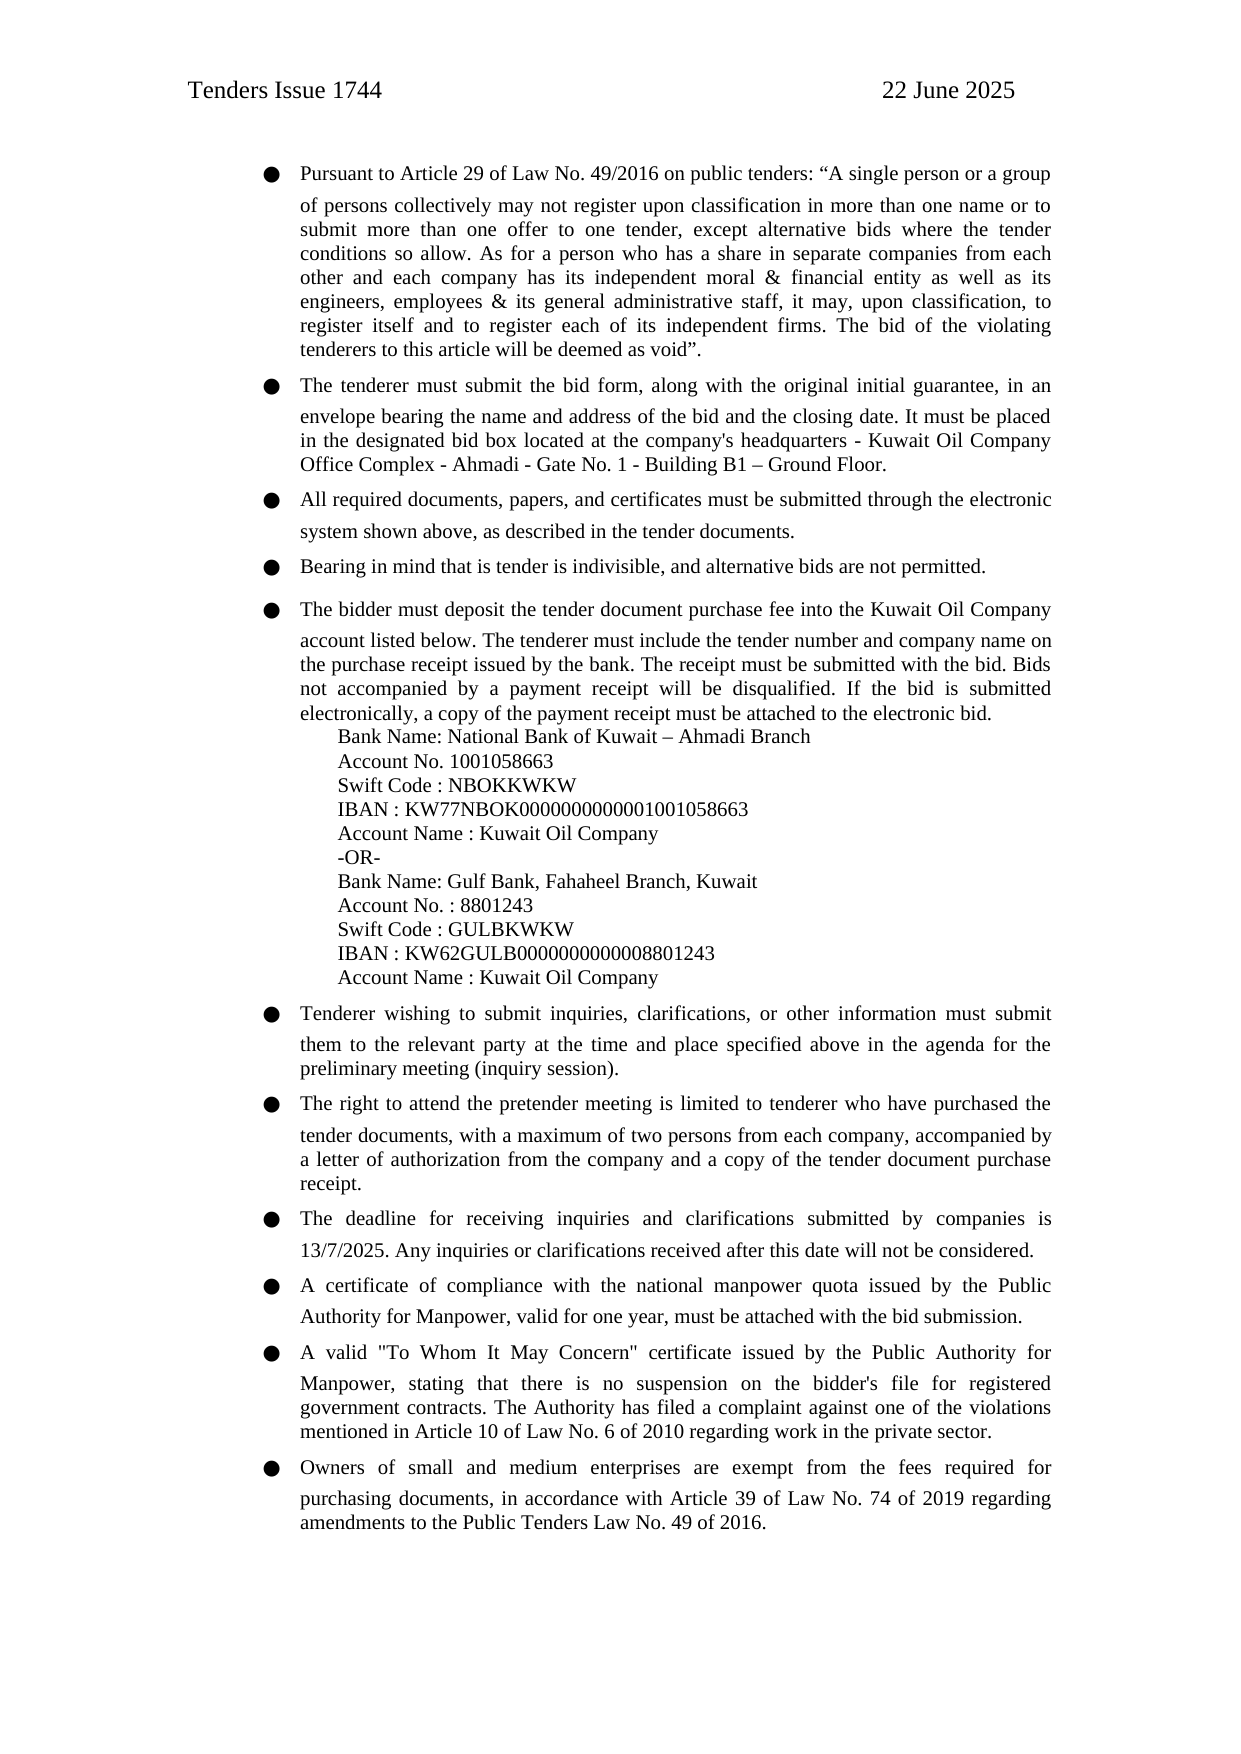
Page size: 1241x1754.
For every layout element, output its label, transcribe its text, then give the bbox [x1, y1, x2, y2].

list The bidder must deposit the tender document purchase fee into the Kuwait Oil Company account listed below. The tenderer must include the tender number and company name on the purchase receipt issued by the bank. The receipt must be submitted with the bid. Bids not accompanied by a payment receipt will be disqualified. If the bid is submitted electronically, a copy of the payment receipt must be attached to the electronic bid. [262, 586, 1053, 724]
text -OR- [337, 845, 1038, 869]
text Account No. 1001058663 [337, 748, 1038, 773]
text IBAN : KW62GULB0000000000008801243 [337, 941, 1038, 965]
list The deadline for receiving inquiries and clarifications submitted by companies is 13/7/2025. Any inquiries or clarifications received after this date will not be considered. [262, 1195, 1053, 1262]
list The tenderer must submit the bid form, along with the original initial guarantee, in an envelope bearing the name and address of the bid and the closing date. It must be placed in the designated bid box located at the company's headquarters - Kuwait Oil Company Office Complex - Ahmadi - Gate No. 1 - Building B1 – Ground Floor. [262, 361, 1053, 476]
text Account Name : Kuwait Oil Company [337, 965, 1038, 989]
text Swift Code : GULBKWKW [337, 917, 1038, 941]
list Pursuant to Article 29 of Law No. 49/2016 on public tenders: “A single person or a group of persons collectively may not register upon classification in more than one name or to submit more than one offer to one tender, except alternative bids where the tender conditions so allow. As for a person who has a share in separate companies from each other and each company has its independent moral & financial entity as well as its engineers, employees & its general administrative staff, it may, upon classification, to register itself and to register each of its independent firms. The bid of the violating tenderers to this article will be deemed as void”. [262, 150, 1053, 361]
text Account No. : 8801243 [337, 893, 1038, 917]
list A certificate of compliance with the national manpower quota issued by the Public Authority for Manpower, valid for one year, must be attached with the bid submission. [262, 1262, 1053, 1328]
list Owners of small and medium enterprises are exempt from the fees required for purchasing documents, in accordance with Article 39 of Law No. 74 of 2019 regarding amendments to the Public Tenders Law No. 49 of 2016. [262, 1443, 1053, 1534]
text Account Name : Kuwait Oil Company [337, 821, 1038, 845]
text IBAN : KW77NBOK0000000000001001058663 [337, 797, 1038, 821]
text Bank Name: National Bank of Kuwait – Ahmadi Branch [337, 724, 1038, 748]
list A valid "To Whom It May Concern" certificate issued by the Public Authority for Manpower, stating that there is no suspension on the bidder's file for registered government contracts. The Authority has filed a complaint against one of the violations mentioned in Article 10 of Law No. 6 of 2010 regarding work in the private sector. [262, 1328, 1053, 1443]
text Swift Code : NBOKKWKW [337, 773, 1038, 797]
text Bank Name: Gulf Bank, Fahaheel Branch, Kuwait [337, 869, 1038, 893]
list All required documents, papers, and certificates must be submitted through the electronic system shown above, as described in the tender documents. [262, 476, 1053, 543]
list The right to attend the pretender meeting is limited to tenderer who have purchased the tender documents, with a maximum of two persons from each company, accompanied by a letter of authorization from the company and a copy of the tender document purchase receipt. [262, 1080, 1053, 1195]
list Bearing in mind that is tender is indivisible, and alternative bids are not permitted. [262, 543, 1053, 586]
list Tenderer wishing to submit inquiries, clarifications, or other information must submit them to the relevant party at the time and place specified above in the agenda for the preliminary meeting (inquiry session). [262, 989, 1053, 1080]
